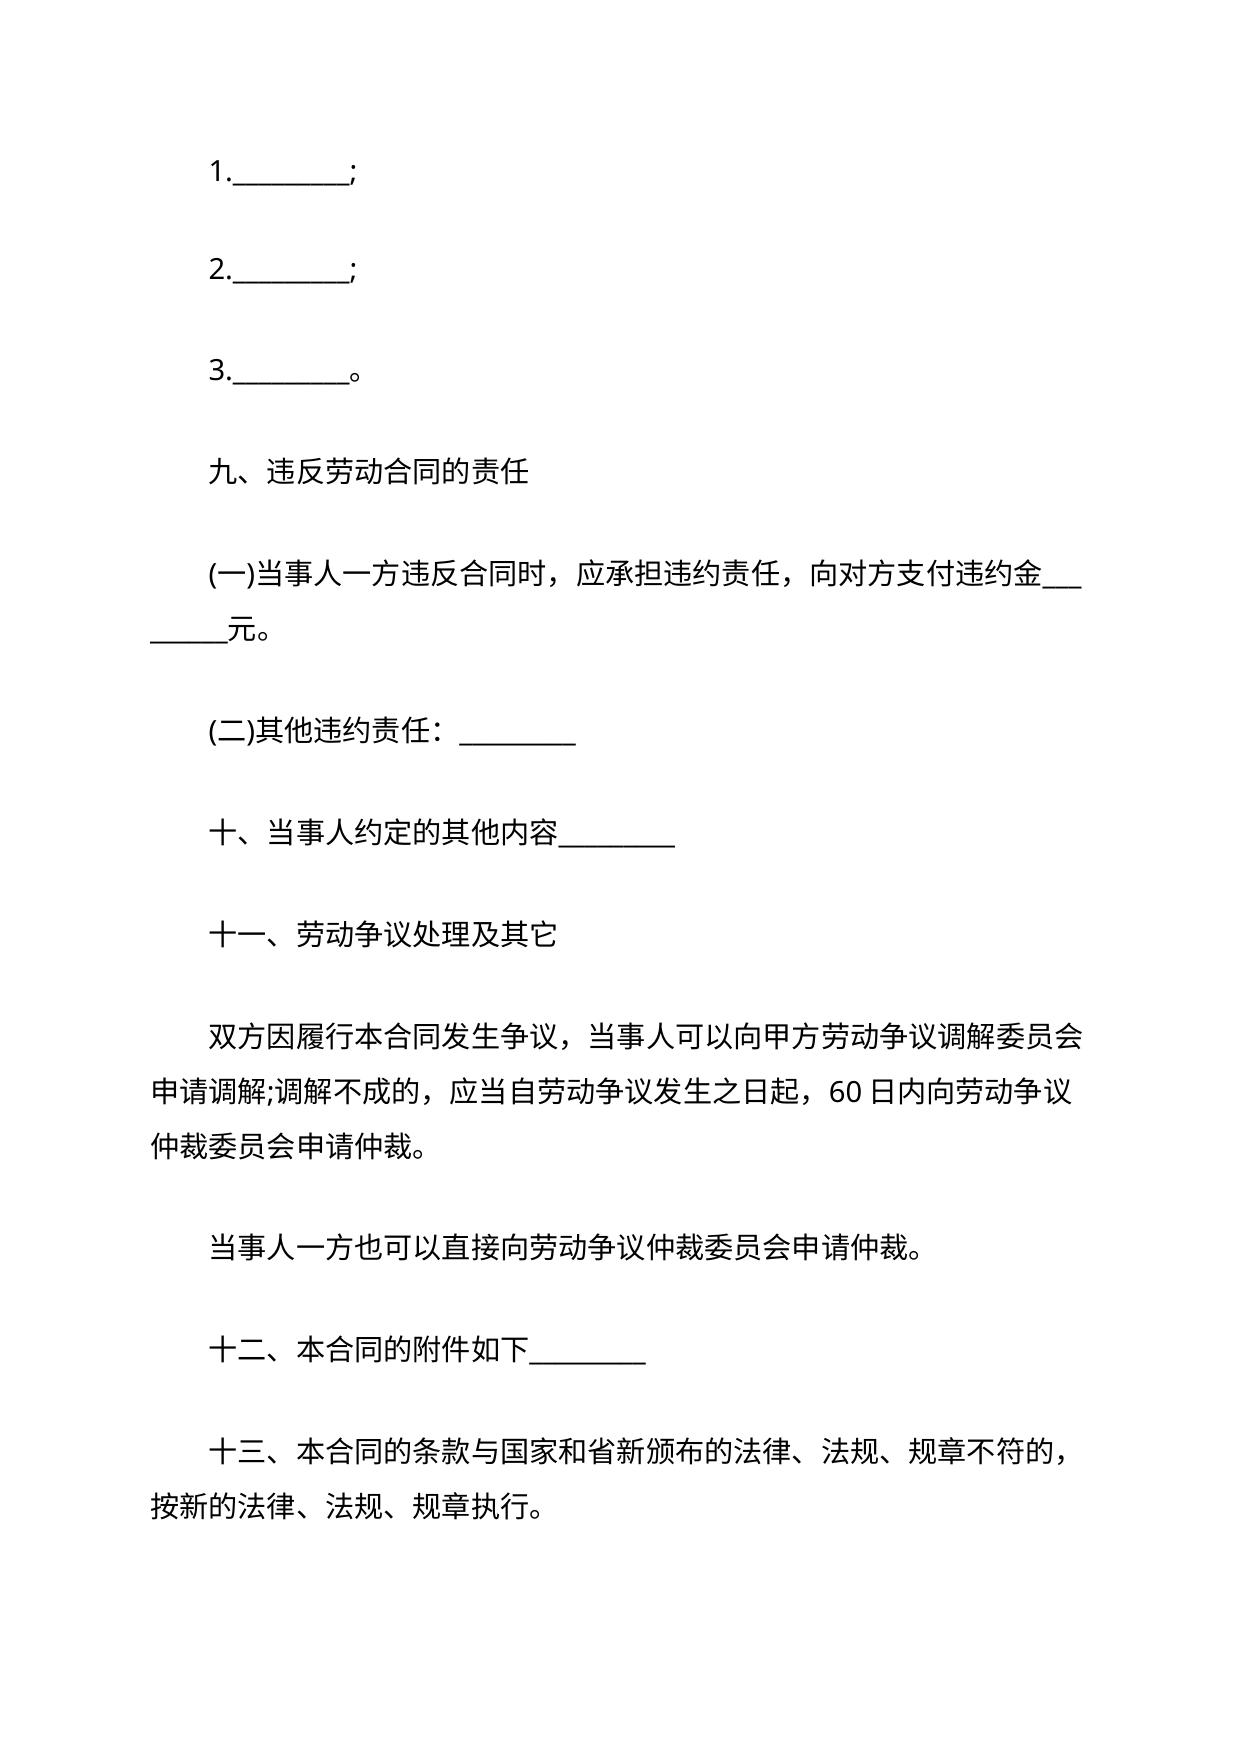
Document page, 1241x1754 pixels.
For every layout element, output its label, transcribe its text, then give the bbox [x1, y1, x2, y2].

text 十二、本合同的附件如下_________ [150, 1327, 1090, 1369]
text 十一、劳动争议处理及其它 [150, 912, 1090, 954]
text 双方因履行本合同发生争议，当事人可以向甲方劳动争议调解委员会申请调解;调解不成的，应当自劳动争议发生之日起，60日内向劳动争议仲裁委员会申请仲裁。 [150, 1013, 1090, 1166]
text 当事人一方也可以直接向劳动争议仲裁委员会申请仲裁。 [150, 1225, 1090, 1267]
text 九、违反劳动合同的责任 [150, 449, 1090, 491]
text 2._________; [150, 248, 1090, 288]
text 十、当事人约定的其他内容_________ [150, 809, 1090, 852]
text 3._________。 [150, 347, 1090, 389]
text (二)其他违约责任：_________ [150, 708, 1090, 750]
text 十三、本合同的条款与国家和省新颁布的法律、法规、规章不符的，按新的法律、法规、规章执行。 [150, 1429, 1090, 1526]
text 1._________; [150, 150, 1090, 190]
text (一)当事人一方违反合同时，应承担违约责任，向对方支付违约金_________元。 [150, 551, 1090, 648]
